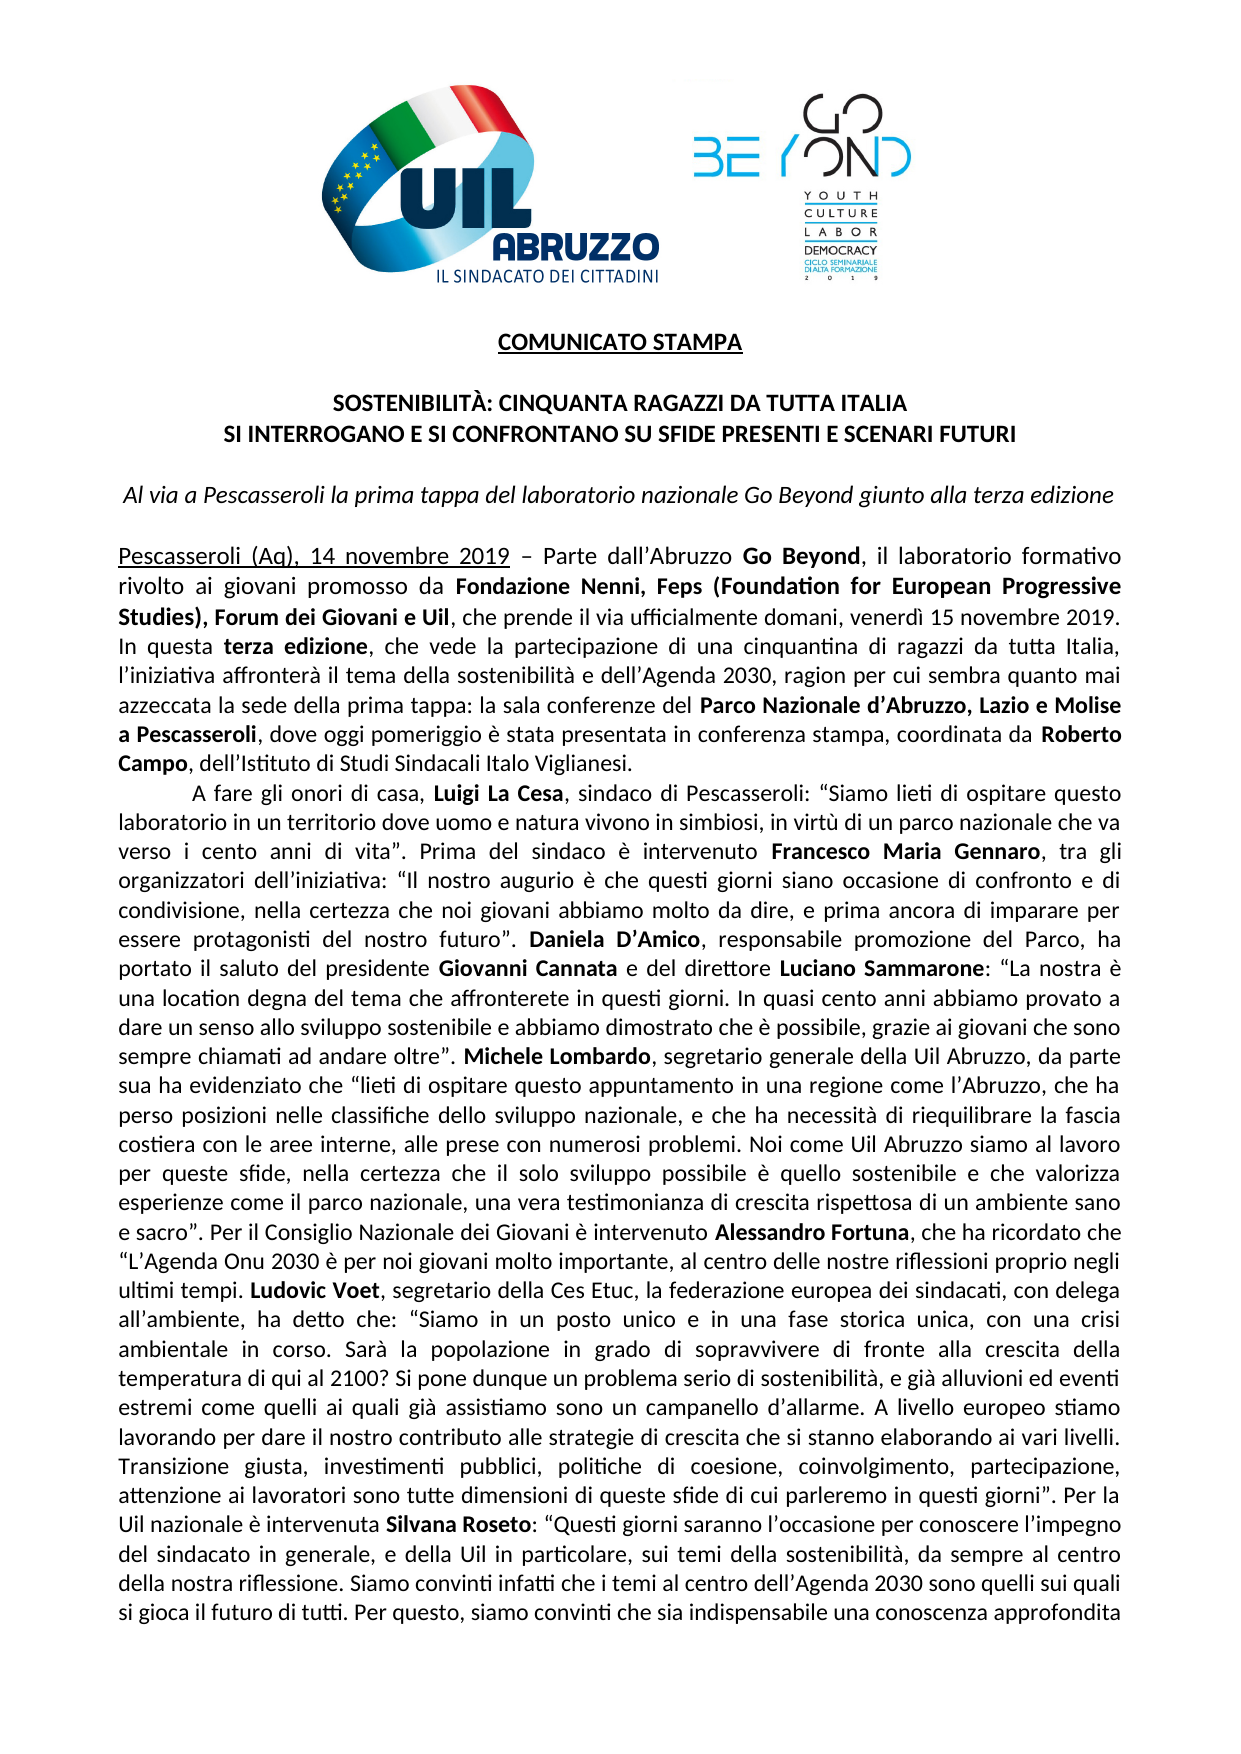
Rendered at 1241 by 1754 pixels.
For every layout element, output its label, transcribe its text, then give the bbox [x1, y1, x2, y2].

picture [309, 73, 931, 296]
text SI INTERROGANO E SI CONFRONTANO SU SFIDE PRESENTI E SCENARI FUTURI [118, 418, 1122, 448]
text Al via a Pescasseroli la prima tappa del laboratorio nazionale Go Beyond giunto alla terza edizione [118, 479, 1122, 509]
text COMUNICATO STAMPA [118, 326, 1122, 357]
text SOSTENIBILITÀ: CINQUANTA RAGAZZI DA TUTTA ITALIA [118, 387, 1122, 418]
text Pescasseroli (Aq), 14 novembre 2019 – Parte dall’Abruzzo Go Beyond, il laboratorio formativo rivolto ai giovani promosso da Fondazione Nenni, Feps (Foundation for European Progressive Studies), Forum dei Giovani e Uil, che prende il via ufficialmente domani, venerdì 15 novembre 2019. In questa terza edizione, che vede la partecipazione di una cinquantina di ragazzi da tutta Italia, l’iniziativa affronterà il tema della sostenibilità e dell’Agenda 2030, ragion per cui sembra quanto mai azzeccata la sede della prima tappa: la sala conferenze del Parco Nazionale d’Abruzzo, Lazio e Molise a Pescasseroli, dove oggi pomeriggio è stata presentata in conferenza stampa, coordinata da Roberto Campo, dell’Istituto di Studi Sindacali Italo Viglianesi. [118, 540, 1122, 778]
